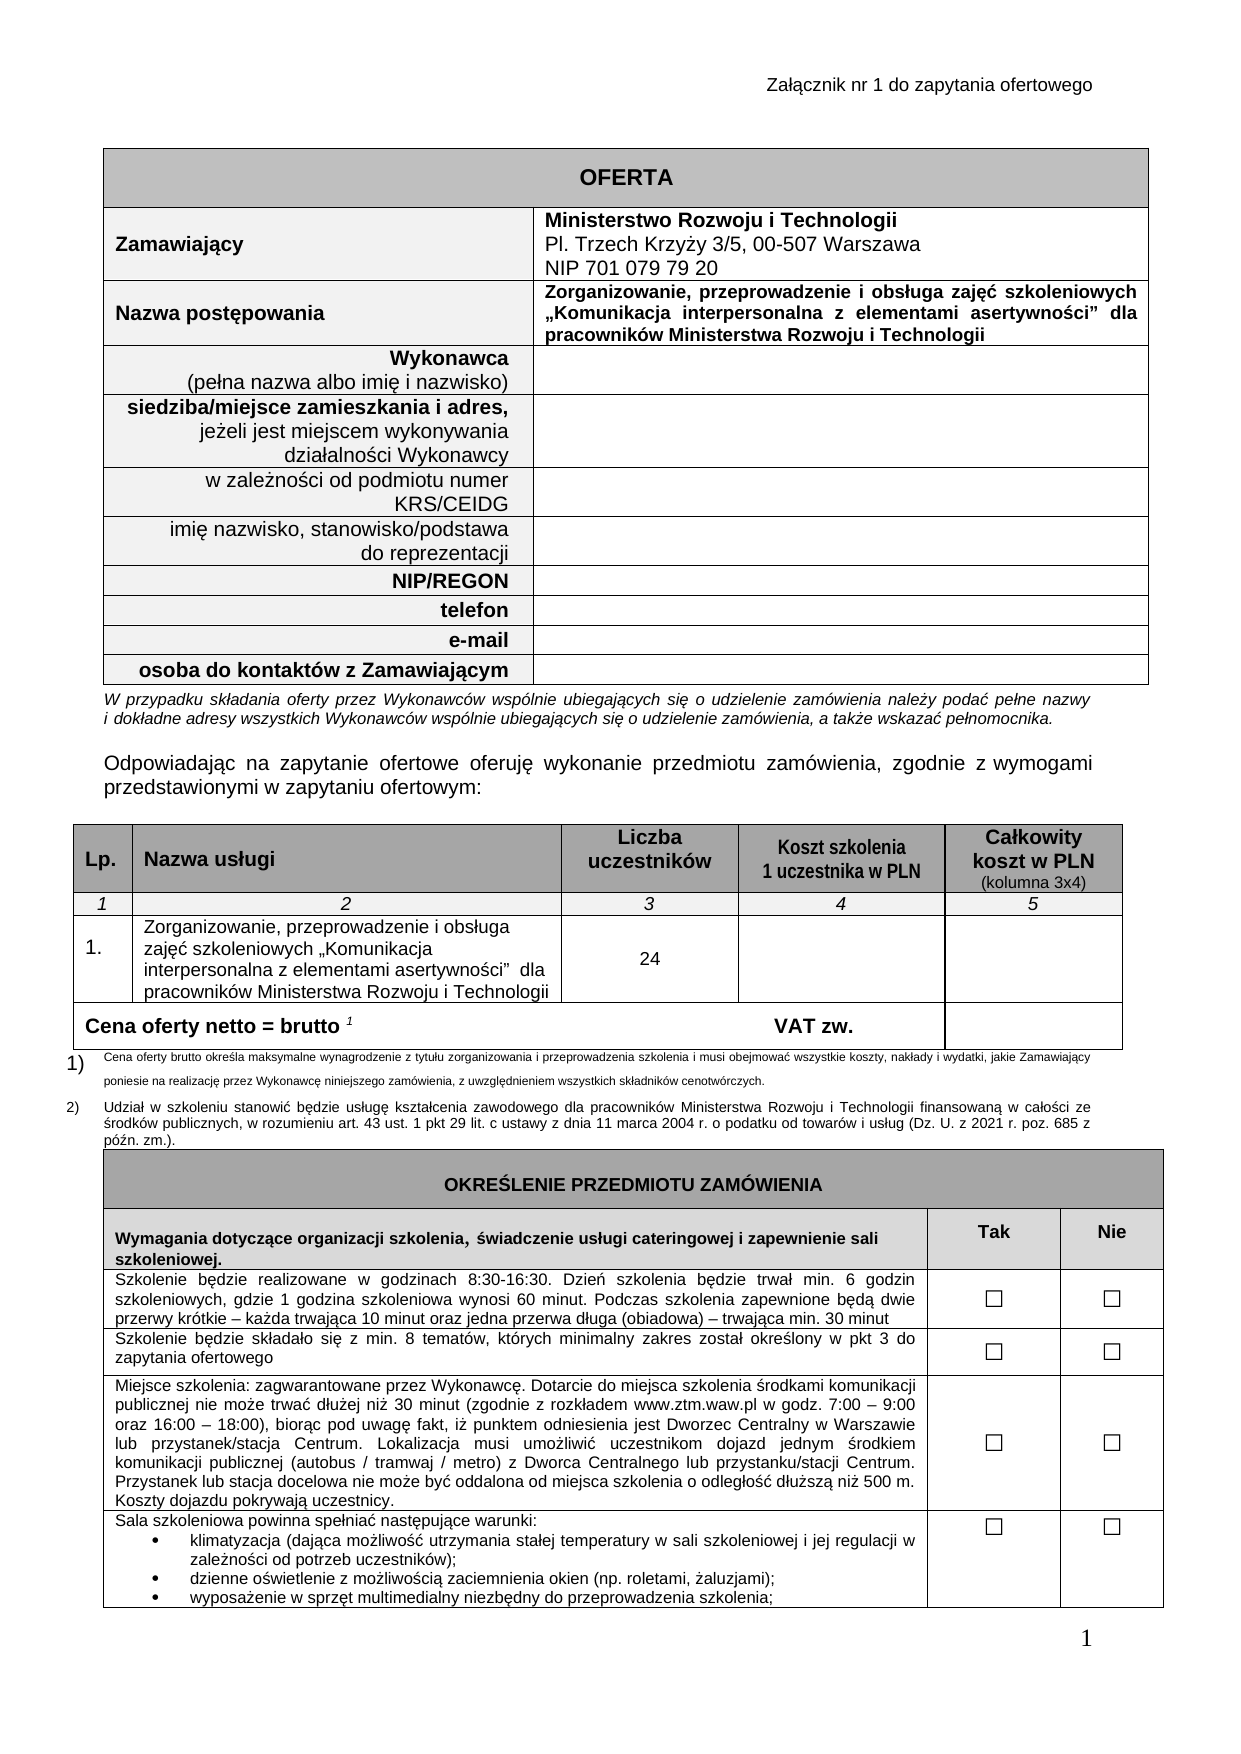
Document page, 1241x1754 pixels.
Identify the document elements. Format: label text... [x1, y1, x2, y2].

table_cell Zamawiający [104, 208, 533, 279]
table_cell telefon [104, 596, 533, 624]
table_cell imię nazwisko, stanowisko/podstawa do reprezentacji [104, 517, 533, 565]
table_cell NIP/REGON [104, 566, 533, 595]
table_header OKREŚLENIE PRZEDMIOTU ZAMÓWIENIA [104, 1150, 1163, 1208]
table_cell [534, 566, 1148, 595]
table_header Całkowity koszt w PLN (kolumna 3x4) [946, 825, 1122, 892]
table_cell 5 [946, 893, 1122, 915]
table_cell 1 [74, 893, 132, 915]
list Cena oferty brutto określa maksymalne wynagrodzenie z tytułu zorganizowania i przeprowadzenia szkolenia i musi obejmować wszystkie koszty, nakłady i wydatki, jakie Zamawiający poniesie na realizację przez Wykonawcę niniejszego zamówienia, z uwzględnieniem wszystkich składników cenotwórczych. [66, 1050, 1093, 1098]
table_cell Zorganizowanie, przeprowadzenie i obsługa zajęć szkoleniowych „Komunikacja interpersonalna z elementami asertywności” dla pracowników Ministerstwa Rozwoju i Technologii [534, 281, 1148, 345]
table_header Koszt szkolenia 1 uczestnika w PLN [739, 825, 944, 892]
table_cell e-mail [104, 626, 533, 654]
table_cell Cena oferty netto = brutto 1 VAT zw. [74, 1003, 944, 1049]
table_cell 24 [562, 916, 738, 1002]
table_cell [534, 517, 1148, 565]
table_cell osoba do kontaktów z Zamawiającym [104, 655, 533, 684]
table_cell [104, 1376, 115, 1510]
text Odpowiadając na zapytanie ofertowe oferuję wykonanie przedmiotu zamówienia, zgodnie z wymogami przedstawionymi w zapytaniu ofertowym: [103, 751, 1093, 799]
table_cell Ministerstwo Rozwoju i Technologii Pl. Trzech Krzyży 3/5, 00-507 Warszawa NIP 701 079 79 20 [534, 208, 1148, 279]
text W przypadku składania oferty przez Wykonawców wspólnie ubiegających się o udzielenie zamówienia należy podać pełne nazwy i dokładne adresy wszystkich Wykonawców wspólnie ubiegających się o udzielenie zamówienia, a także wskazać pełnomocnika. [103, 689, 1093, 728]
table_header Nazwa usługi [133, 825, 561, 892]
table_cell [534, 395, 1148, 467]
table_cell [534, 596, 1148, 624]
table_cell Zorganizowanie, przeprowadzenie i obsługa zajęć szkoleniowych „Komunikacja interpersonalna z elementami asertywności” dla pracowników Ministerstwa Rozwoju i Technologii [133, 916, 561, 1002]
table_cell [534, 346, 1148, 394]
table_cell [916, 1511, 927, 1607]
table_cell siedziba/miejsce zamieszkania i adres, jeżeli jest miejscem wykonywania działalności Wykonawcy [104, 395, 533, 467]
table_cell [739, 916, 944, 1002]
table_cell [534, 468, 1148, 516]
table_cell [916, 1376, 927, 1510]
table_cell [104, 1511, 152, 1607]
table_cell Wymagania dotyczące organizacji szkolenia, świadczenie usługi cateringowej i zapewnienie sali szkoleniowej. [104, 1209, 927, 1269]
list Udział w szkoleniu stanowić będzie usługę kształcenia zawodowego dla pracowników Ministerstwa Rozwoju i Technologii finansowaną w całości ze środków publicznych, w rozumieniu art. 43 ust. 1 pkt 29 lit. c ustawy z dnia 11 marca 2004 r. o podatku od towarów i usług (Dz. U. z 2021 r. poz. 685 z późn. zm.). [66, 1098, 1093, 1148]
table_header OFERTA [104, 149, 1148, 207]
table_cell 3 [562, 893, 738, 915]
table_header Liczba uczestników [562, 825, 738, 892]
table_cell Szkolenie będzie realizowane w godzinach 8:30-16:30. Dzień szkolenia będzie trwał min. 6 godzin szkoleniowych, gdzie 1 godzina szkoleniowa wynosi 60 minut. Podczas szkolenia zapewnione będą dwie przerwy krótkie – każda trwająca 10 minut oraz jedna przerwa długa (obiadowa) – trwająca min. 30 minut [104, 1270, 927, 1328]
table_cell [946, 916, 1122, 1002]
table_cell 4 [739, 893, 944, 915]
table_cell w zależności od podmiotu numer KRS/CEIDG [104, 468, 533, 516]
table_header Lp. [74, 825, 132, 892]
table_cell Wykonawca (pełna nazwa albo imię i nazwisko) [104, 346, 533, 394]
table_cell [534, 626, 1148, 654]
table_cell [534, 655, 1148, 684]
table_cell [74, 916, 132, 1002]
table_cell Szkolenie będzie składało się z min. 8 tematów, których minimalny zakres został określony w pkt 3 do zapytania ofertowego [104, 1329, 927, 1375]
table_cell 2 [133, 893, 561, 915]
table_cell Nie [1061, 1209, 1163, 1269]
table_cell Tak [928, 1209, 1060, 1269]
table_cell [946, 1003, 1122, 1049]
table_cell Nazwa postępowania [104, 281, 533, 345]
